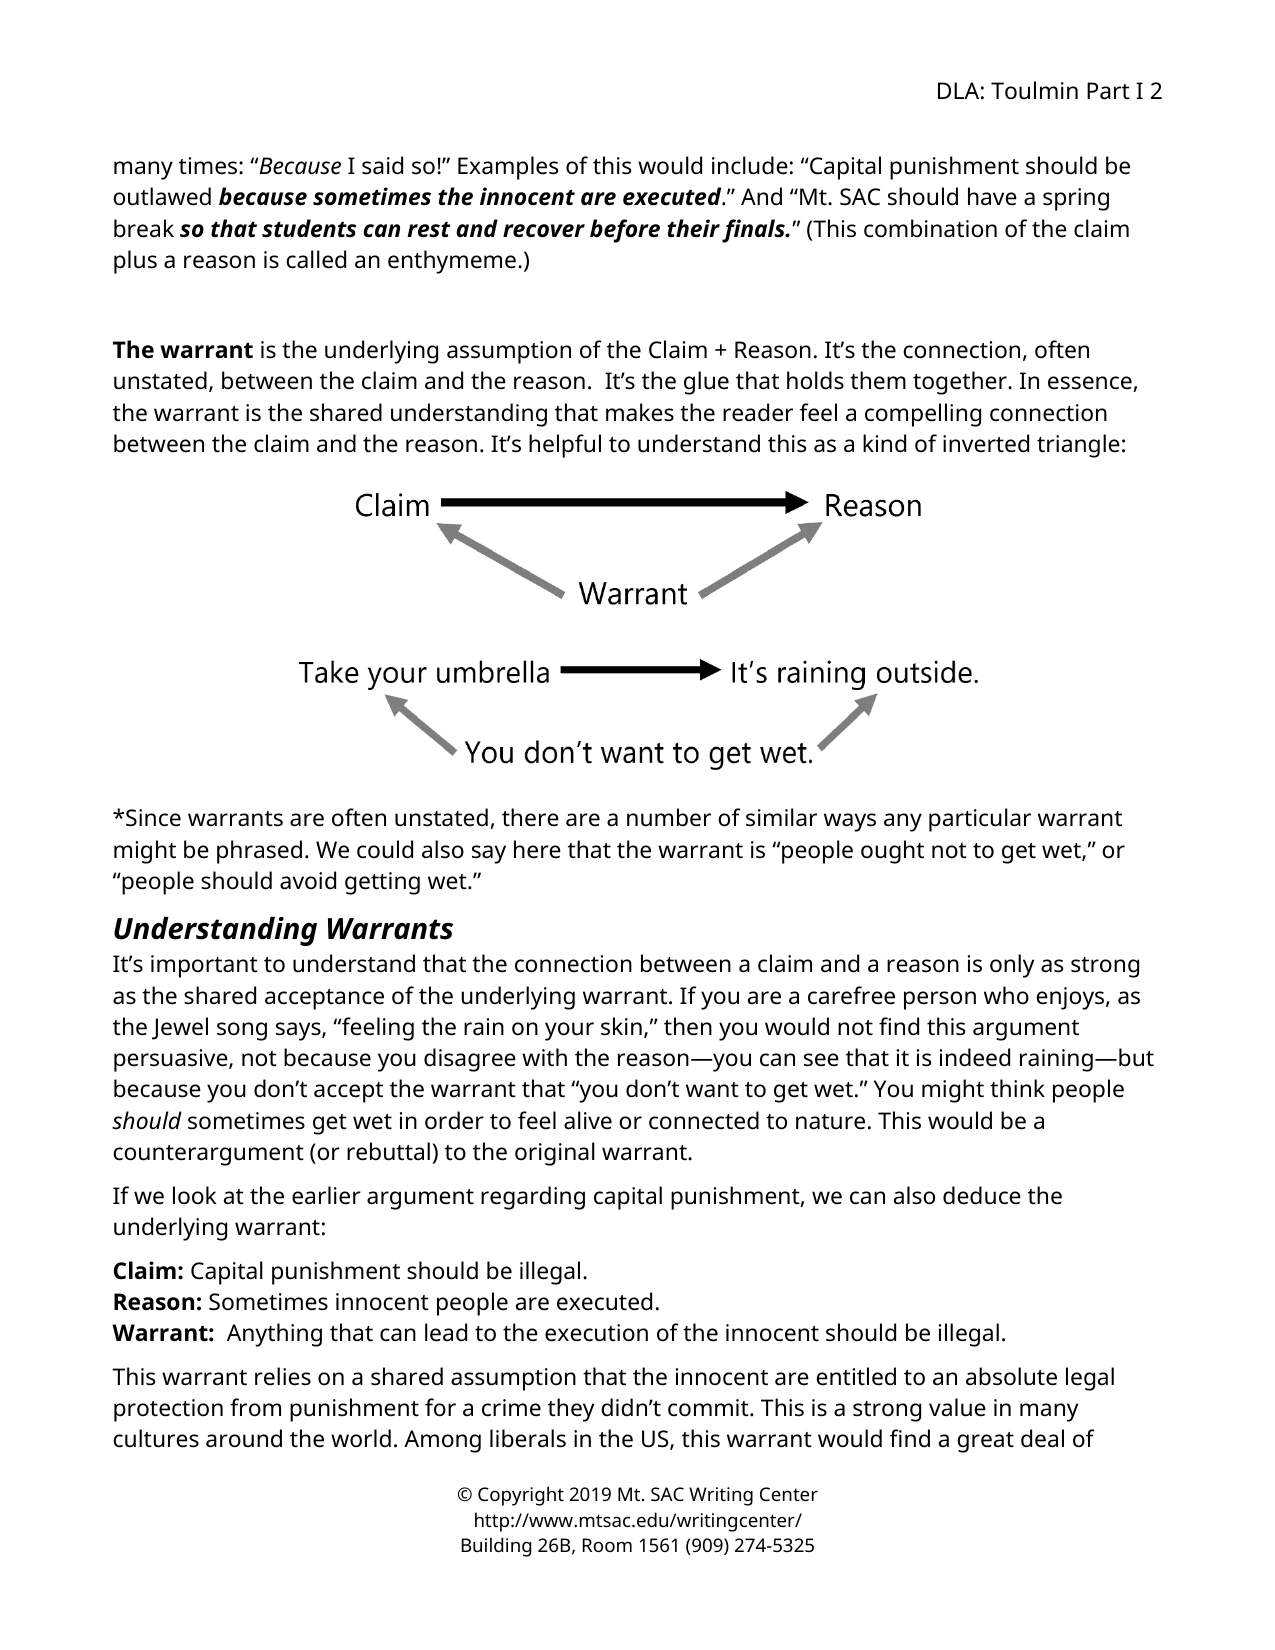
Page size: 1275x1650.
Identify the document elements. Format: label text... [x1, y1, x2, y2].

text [112, 150, 1162, 275]
text *Since warrants are often unstated, there are a number of similar ways any particular warrant might be phrased. We could also say here that the warrant is “people ought not to get wet,” or “people should avoid getting wet.” [112, 802, 1162, 896]
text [112, 1361, 1162, 1454]
picture [346, 484, 929, 617]
picture [289, 654, 986, 778]
subtitle Understanding Warrants [112, 909, 1162, 948]
text If we look at the earlier argument regarding capital punishment, we can also deduce the underlying warrant: [112, 1179, 1162, 1242]
text It’s important to understand that the connection between a claim and a reason is only as strong as the shared acceptance of the underlying warrant. If you are a carefree person who enjoys, as the Jewel song says, “feeling the rain on your skin,” then you would not find this argument persuasive, not because you disagree with the reason—you can see that it is indeed raining—but because you don’t accept the warrant that “you don’t want to get wet.” You might think people should sometimes get wet in order to feel alive or connected to nature. This would be a counterargument (or rebuttal) to the original warrant. [112, 948, 1162, 1167]
text The warrant is the underlying assumption of the Claim + Reason. It’s the connection, often unstated, between the claim and the reason. It’s the glue that holds them together. In essence, the warrant is the shared understanding that makes the reader feel a compelling connection between the claim and the reason. It’s helpful to understand this as a kind of inverted triangle: [112, 334, 1162, 459]
text Claim: Capital punishment should be illegal. Reason: Sometimes innocent people are executed. Warrant: Anything that can lead to the execution of the innocent should be illegal. [112, 1254, 1162, 1348]
